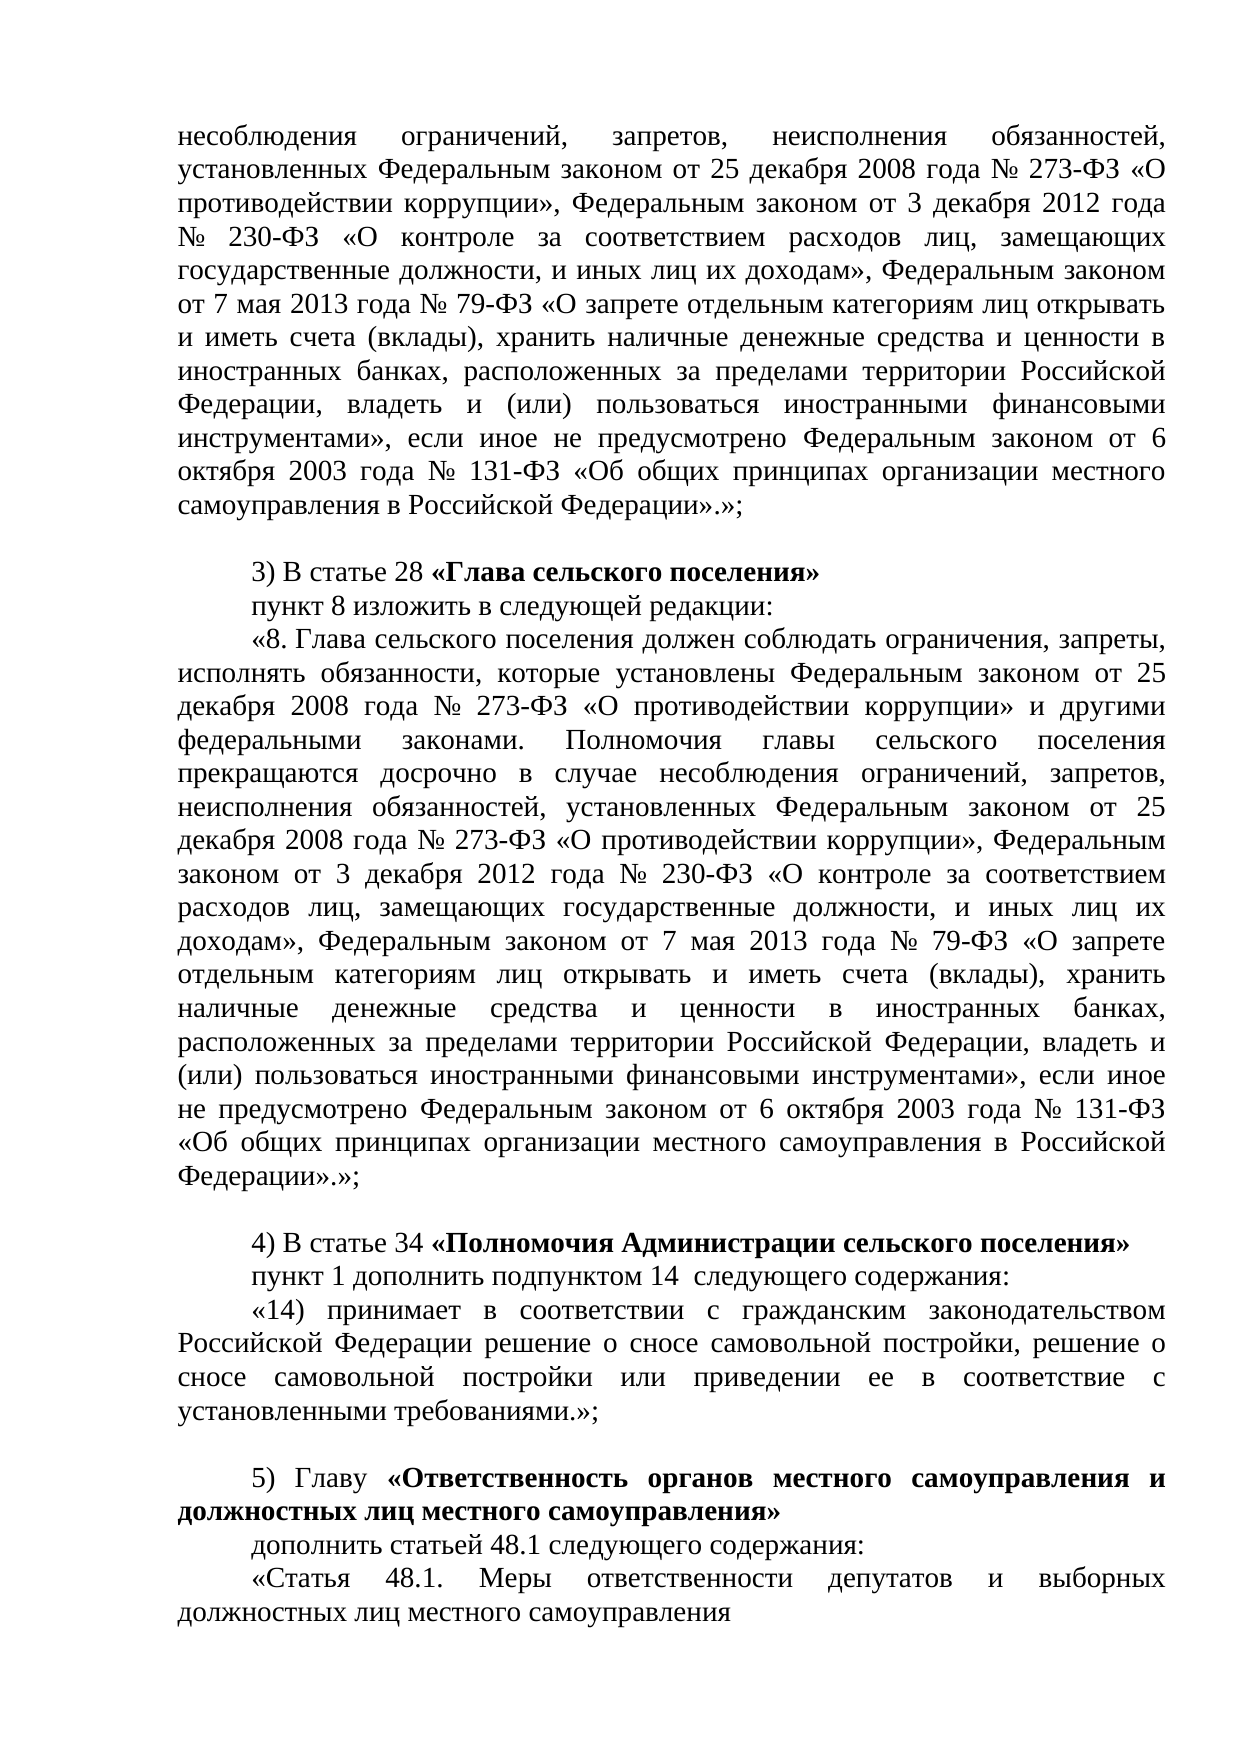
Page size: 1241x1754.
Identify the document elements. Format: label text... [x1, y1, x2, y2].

text «8. Глава сельского поселения должен соблюдать ограничения, запреты, исполнять обязанности, которые установлены Федеральным законом от 25 декабря 2008 года № 273-ФЗ «О противодействии коррупции» и другими федеральными законами. Полномочия главы сельского поселения прекращаются досрочно в случае несоблюдения ограничений, запретов, неисполнения обязанностей, установленных Федеральным законом от 25 декабря 2008 года № 273-ФЗ «О противодействии коррупции», Федеральным законом от 3 декабря 2012 года № 230-ФЗ «О контроле за соответствием расходов лиц, замещающих государственные должности, и иных лиц их доходам», Федеральным законом от 7 мая 2013 года № 79-ФЗ «О запрете отдельным категориям лиц открывать и иметь счета (вклады), хранить наличные денежные средства и ценности в иностранных банках, расположенных за пределами территории Российской Федерации, владеть и (или) пользоваться иностранными финансовыми инструментами», если иное не предусмотрено Федеральным законом от 6 октября 2003 года № 131-ФЗ «Об общих принципах организации местного самоуправления в Российской Федерации».»; [177, 621, 1167, 1191]
text «14) принимает в соответствии с гражданским законодательством Российской Федерации решение о сносе самовольной постройки, решение о сносе самовольной постройки или приведении ее в соответствие с установленными требованиями.»; [177, 1292, 1167, 1426]
text «Статья 48.1. Меры ответственности депутатов и выборных должностных лиц местного самоуправления [177, 1560, 1167, 1627]
text 3) В статье 28 «Глава сельского поселения» [177, 554, 1167, 588]
text пункт 8 изложить в следующей редакции: [177, 588, 1167, 621]
text пункт 1 дополнить подпунктом 14 следующего содержания: [177, 1258, 1167, 1292]
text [177, 118, 1167, 521]
text дополнить статьей 48.1 следующего содержания: [177, 1527, 1167, 1560]
text 5) Главу «Ответственность органов местного самоуправления и должностных лиц местного самоуправления» [177, 1460, 1167, 1527]
text 4) В статье 34 «Полномочия Администрации сельского поселения» [177, 1225, 1167, 1258]
